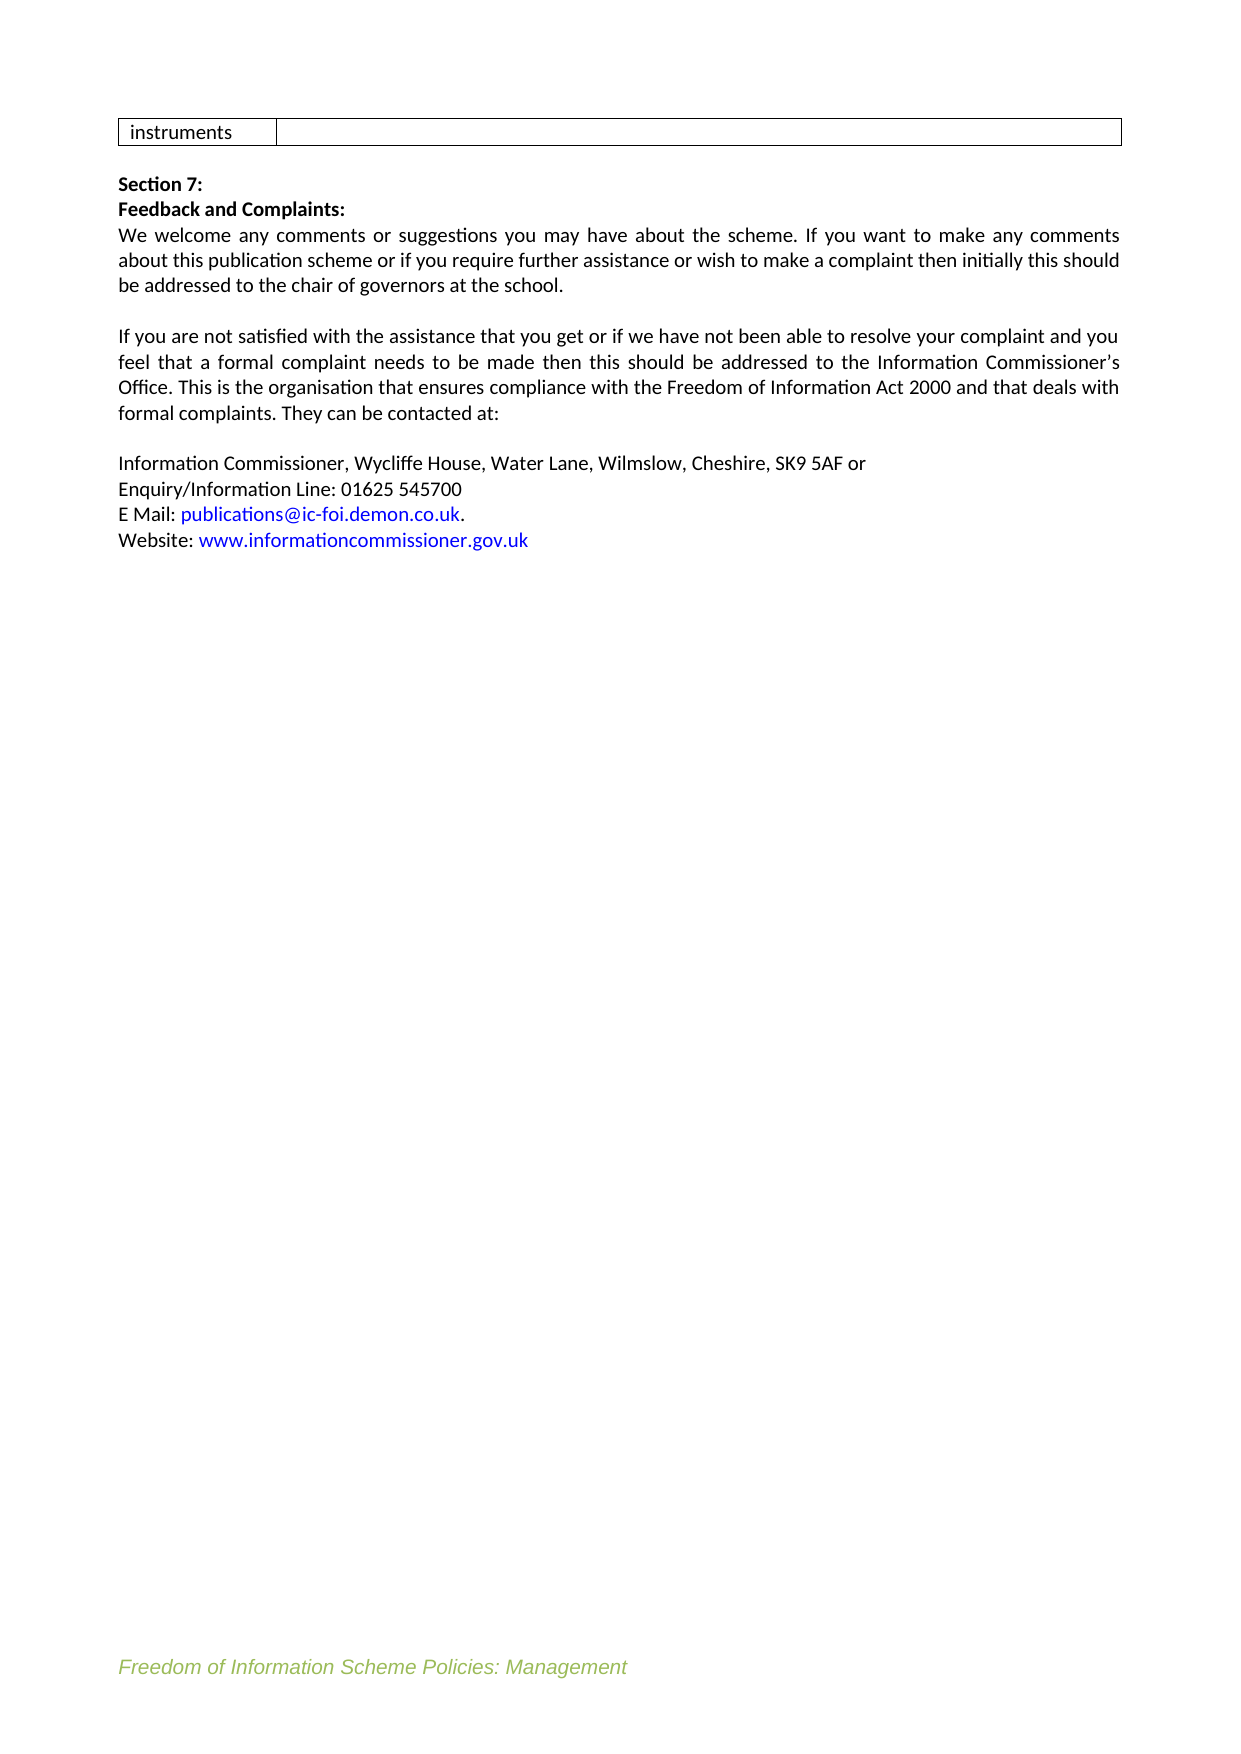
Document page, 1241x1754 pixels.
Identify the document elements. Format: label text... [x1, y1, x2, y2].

text E Mail: publications@ic-foi.demon.co.uk. [118, 501, 1122, 527]
text We welcome any comments or suggestions you may have about the scheme. If you want to make any comments about this publication scheme or if you require further assistance or wish to make a complaint then initially this should be addressed to the chair of governors at the school. [118, 222, 1122, 298]
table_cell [277, 119, 1121, 144]
text Website: www.informationcommissioner.gov.uk [118, 527, 1122, 552]
text If you are not satisfied with the assistance that you get or if we have not been able to resolve your complaint and you feel that a formal complaint needs to be made then this should be addressed to the Information Commissioner’s Office. This is the organisation that ensures compliance with the Freedom of Information Act 2000 and that deals with formal complaints. They can be contacted at: [118, 323, 1122, 425]
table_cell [119, 119, 276, 144]
text Enquiry/Information Line: 01625 545700 [118, 476, 1122, 501]
text Information Commissioner, Wycliffe House, Water Lane, Wilmslow, Cheshire, SK9 5AF or [118, 451, 1122, 476]
text Section 7: [118, 171, 1122, 196]
text Feedback and Complaints: [118, 196, 1122, 222]
